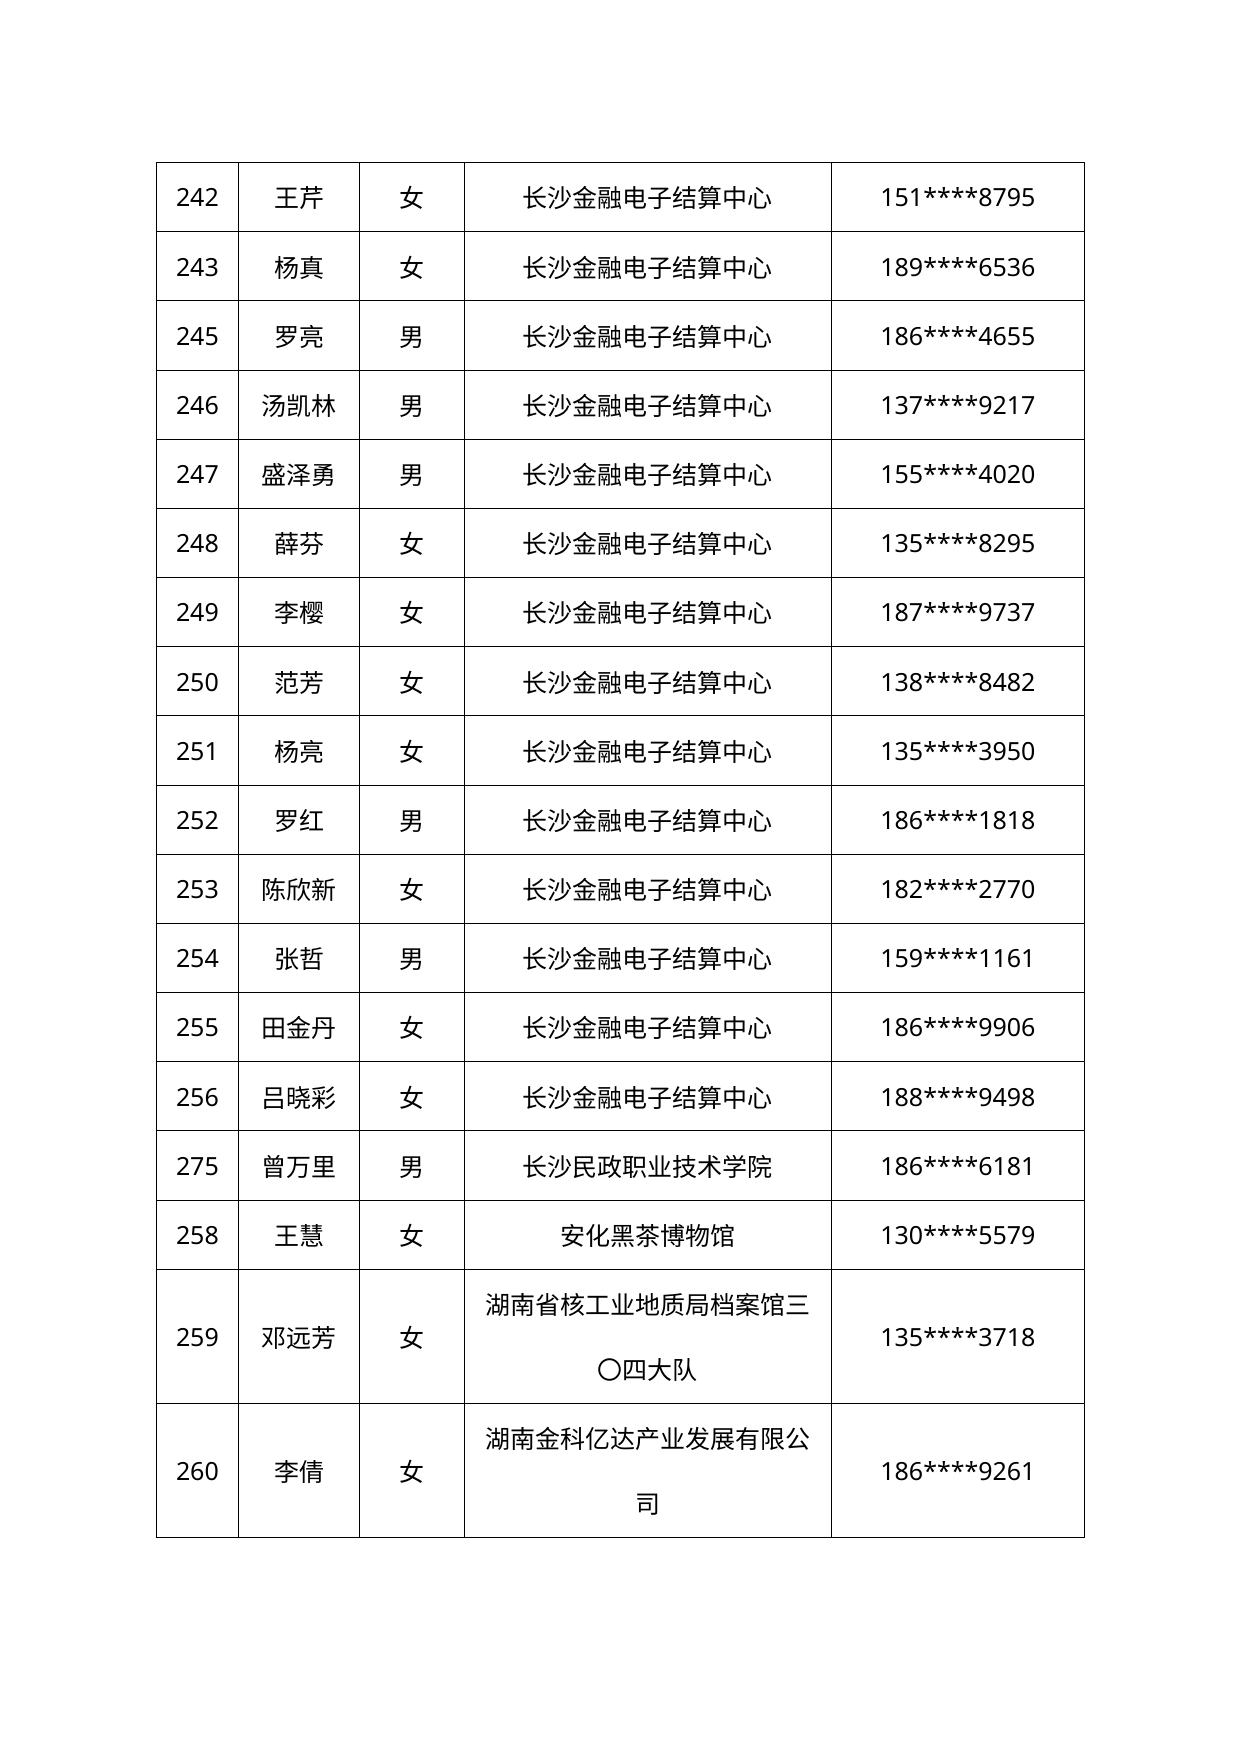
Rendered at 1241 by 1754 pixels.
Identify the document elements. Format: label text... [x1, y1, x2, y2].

table_cell 曾万里 [239, 1131, 359, 1199]
table_cell 长沙民政职业技术学院 [465, 1131, 831, 1199]
table_cell 长沙金融电子结算中心 [465, 440, 831, 508]
table_cell 138****8482 [832, 647, 1084, 715]
table_cell 男 [360, 786, 464, 854]
table_cell 130****5579 [832, 1201, 1084, 1269]
table_cell 248 [157, 509, 238, 577]
table_cell 女 [360, 1270, 464, 1403]
table_cell 汤凯林 [239, 371, 359, 439]
table_cell 女 [360, 716, 464, 784]
table_cell 137****9217 [832, 371, 1084, 439]
table_cell 135****8295 [832, 509, 1084, 577]
table_cell 长沙金融电子结算中心 [465, 993, 831, 1061]
table_cell 李樱 [239, 578, 359, 646]
table_cell 男 [360, 924, 464, 992]
table_cell 女 [360, 509, 464, 577]
table_cell 女 [360, 163, 464, 231]
table_cell 长沙金融电子结算中心 [465, 924, 831, 992]
table_cell 田金丹 [239, 993, 359, 1061]
table_cell 女 [360, 1201, 464, 1269]
table_cell 258 [157, 1201, 238, 1269]
table_cell 女 [360, 232, 464, 300]
table_cell 湖南金科亿达产业发展有限公司 [465, 1404, 831, 1537]
table_cell 242 [157, 163, 238, 231]
table_cell 246 [157, 371, 238, 439]
table_cell 长沙金融电子结算中心 [465, 855, 831, 923]
table_cell 女 [360, 993, 464, 1061]
table_cell 135****3718 [832, 1270, 1084, 1403]
table_cell 186****6181 [832, 1131, 1084, 1199]
table_cell 长沙金融电子结算中心 [465, 232, 831, 300]
table_cell 155****4020 [832, 440, 1084, 508]
table_cell 长沙金融电子结算中心 [465, 301, 831, 369]
table_cell 250 [157, 647, 238, 715]
table_cell 255 [157, 993, 238, 1061]
table_cell 253 [157, 855, 238, 923]
table_cell 260 [157, 1404, 238, 1537]
table_cell 长沙金融电子结算中心 [465, 578, 831, 646]
table_cell 吕晓彩 [239, 1062, 359, 1130]
table_cell 188****9498 [832, 1062, 1084, 1130]
table_cell 盛泽勇 [239, 440, 359, 508]
table_cell 长沙金融电子结算中心 [465, 647, 831, 715]
table_cell 李倩 [239, 1404, 359, 1537]
table_cell 女 [360, 1062, 464, 1130]
table_cell 182****2770 [832, 855, 1084, 923]
table_cell 罗红 [239, 786, 359, 854]
table_cell 243 [157, 232, 238, 300]
table_cell 186****4655 [832, 301, 1084, 369]
table_cell 范芳 [239, 647, 359, 715]
table_cell 薛芬 [239, 509, 359, 577]
table_cell 259 [157, 1270, 238, 1403]
table_cell 159****1161 [832, 924, 1084, 992]
table_cell 189****6536 [832, 232, 1084, 300]
table_cell 长沙金融电子结算中心 [465, 716, 831, 784]
table_cell 长沙金融电子结算中心 [465, 1062, 831, 1130]
table_cell 男 [360, 371, 464, 439]
table_cell 135****3950 [832, 716, 1084, 784]
table_cell 王芹 [239, 163, 359, 231]
table_cell 王慧 [239, 1201, 359, 1269]
table_cell 247 [157, 440, 238, 508]
table_cell 254 [157, 924, 238, 992]
table_cell 长沙金融电子结算中心 [465, 371, 831, 439]
table_cell 256 [157, 1062, 238, 1130]
table_cell 女 [360, 647, 464, 715]
table_cell 186****1818 [832, 786, 1084, 854]
table_cell 187****9737 [832, 578, 1084, 646]
table_cell 186****9261 [832, 1404, 1084, 1537]
table_cell 女 [360, 1404, 464, 1537]
table_cell 陈欣新 [239, 855, 359, 923]
table_cell 张哲 [239, 924, 359, 992]
table_cell 杨真 [239, 232, 359, 300]
table_cell 长沙金融电子结算中心 [465, 163, 831, 231]
table_cell 男 [360, 301, 464, 369]
table_cell 151****8795 [832, 163, 1084, 231]
table_cell 275 [157, 1131, 238, 1199]
table_cell 186****9906 [832, 993, 1084, 1061]
table_cell 251 [157, 716, 238, 784]
table_cell 249 [157, 578, 238, 646]
table_cell 罗亮 [239, 301, 359, 369]
table_cell 女 [360, 578, 464, 646]
table_cell 245 [157, 301, 238, 369]
table_cell 湖南省核工业地质局档案馆三〇四大队 [465, 1270, 831, 1403]
table_cell 男 [360, 1131, 464, 1199]
table_cell 安化黑茶博物馆 [465, 1201, 831, 1269]
table_cell 长沙金融电子结算中心 [465, 509, 831, 577]
table_cell 邓远芳 [239, 1270, 359, 1403]
table_cell 女 [360, 855, 464, 923]
table_cell 杨亮 [239, 716, 359, 784]
table_cell 男 [360, 440, 464, 508]
table_cell 长沙金融电子结算中心 [465, 786, 831, 854]
table_cell 252 [157, 786, 238, 854]
